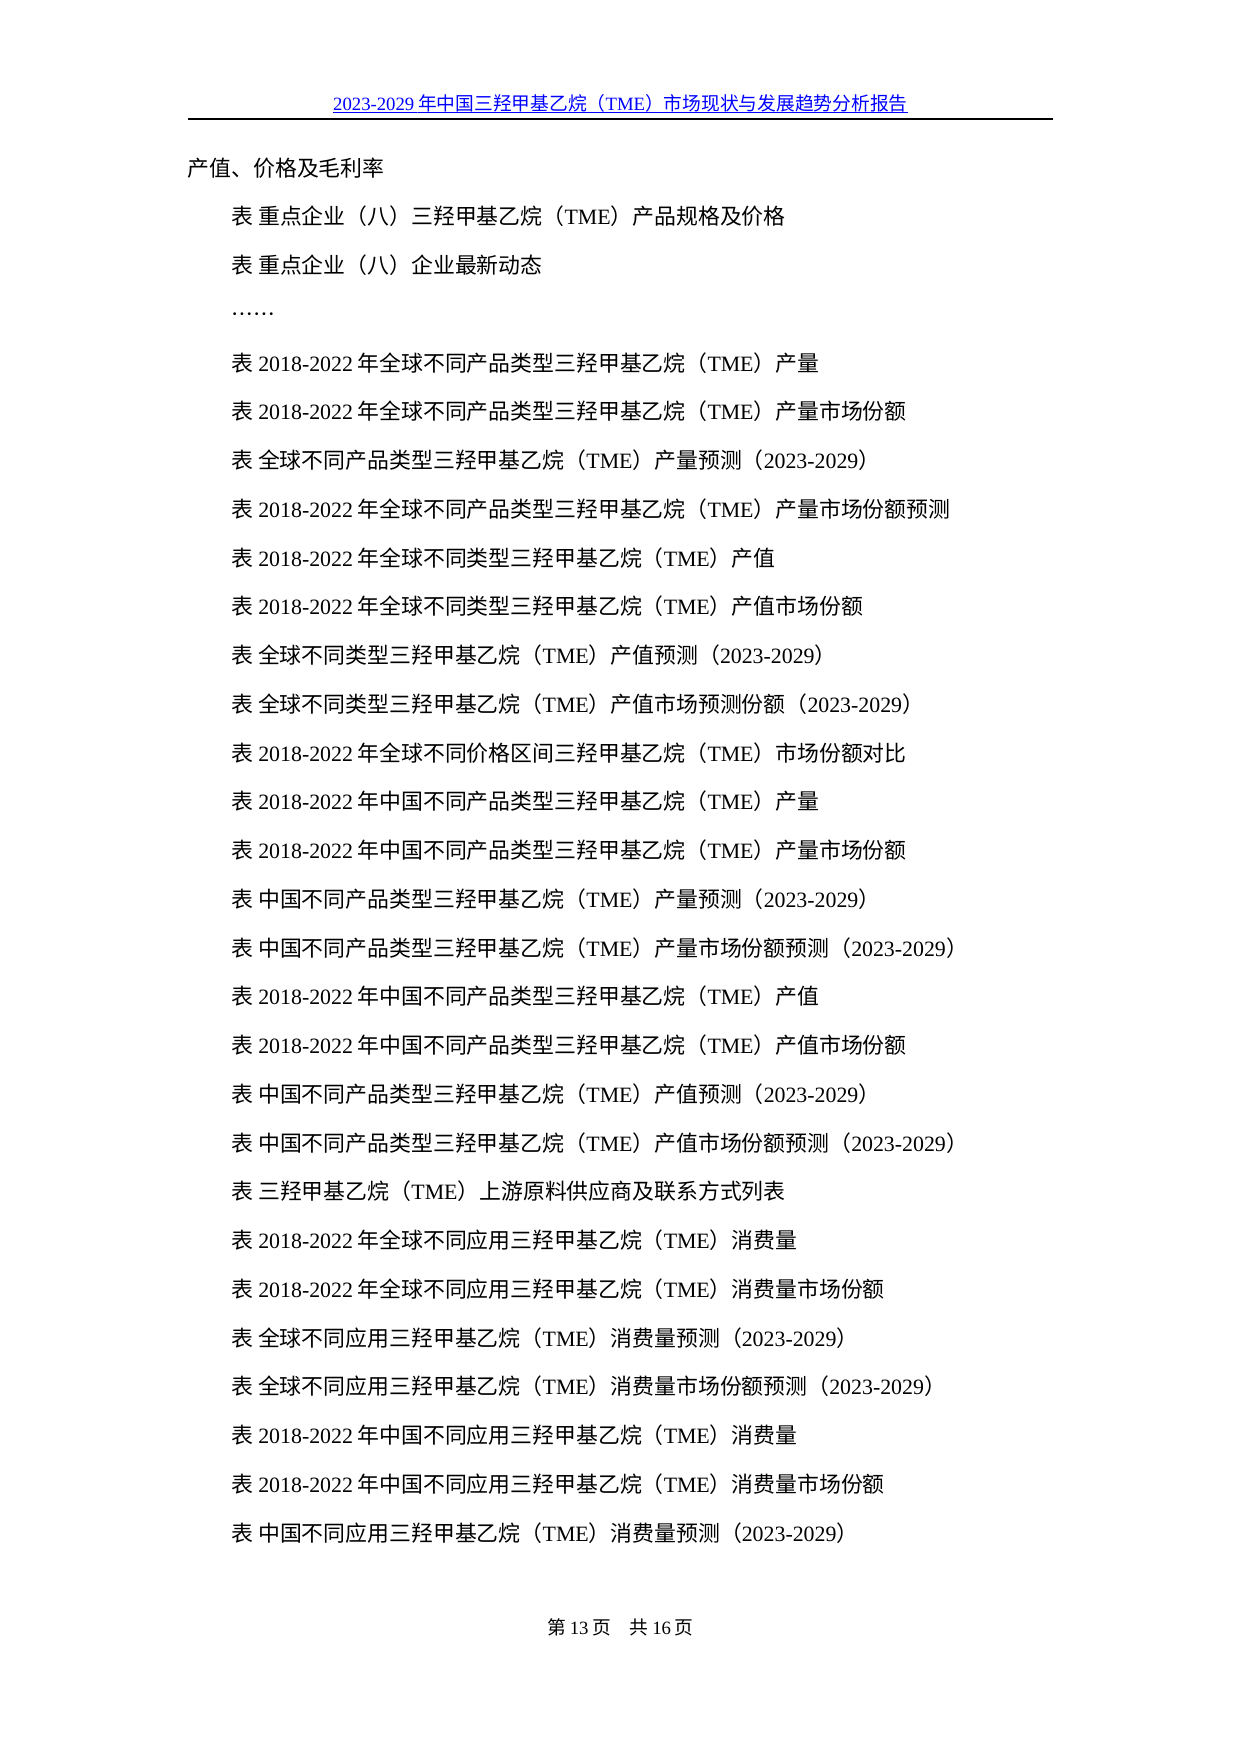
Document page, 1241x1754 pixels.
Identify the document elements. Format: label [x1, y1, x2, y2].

text [187, 150, 1053, 1548]
